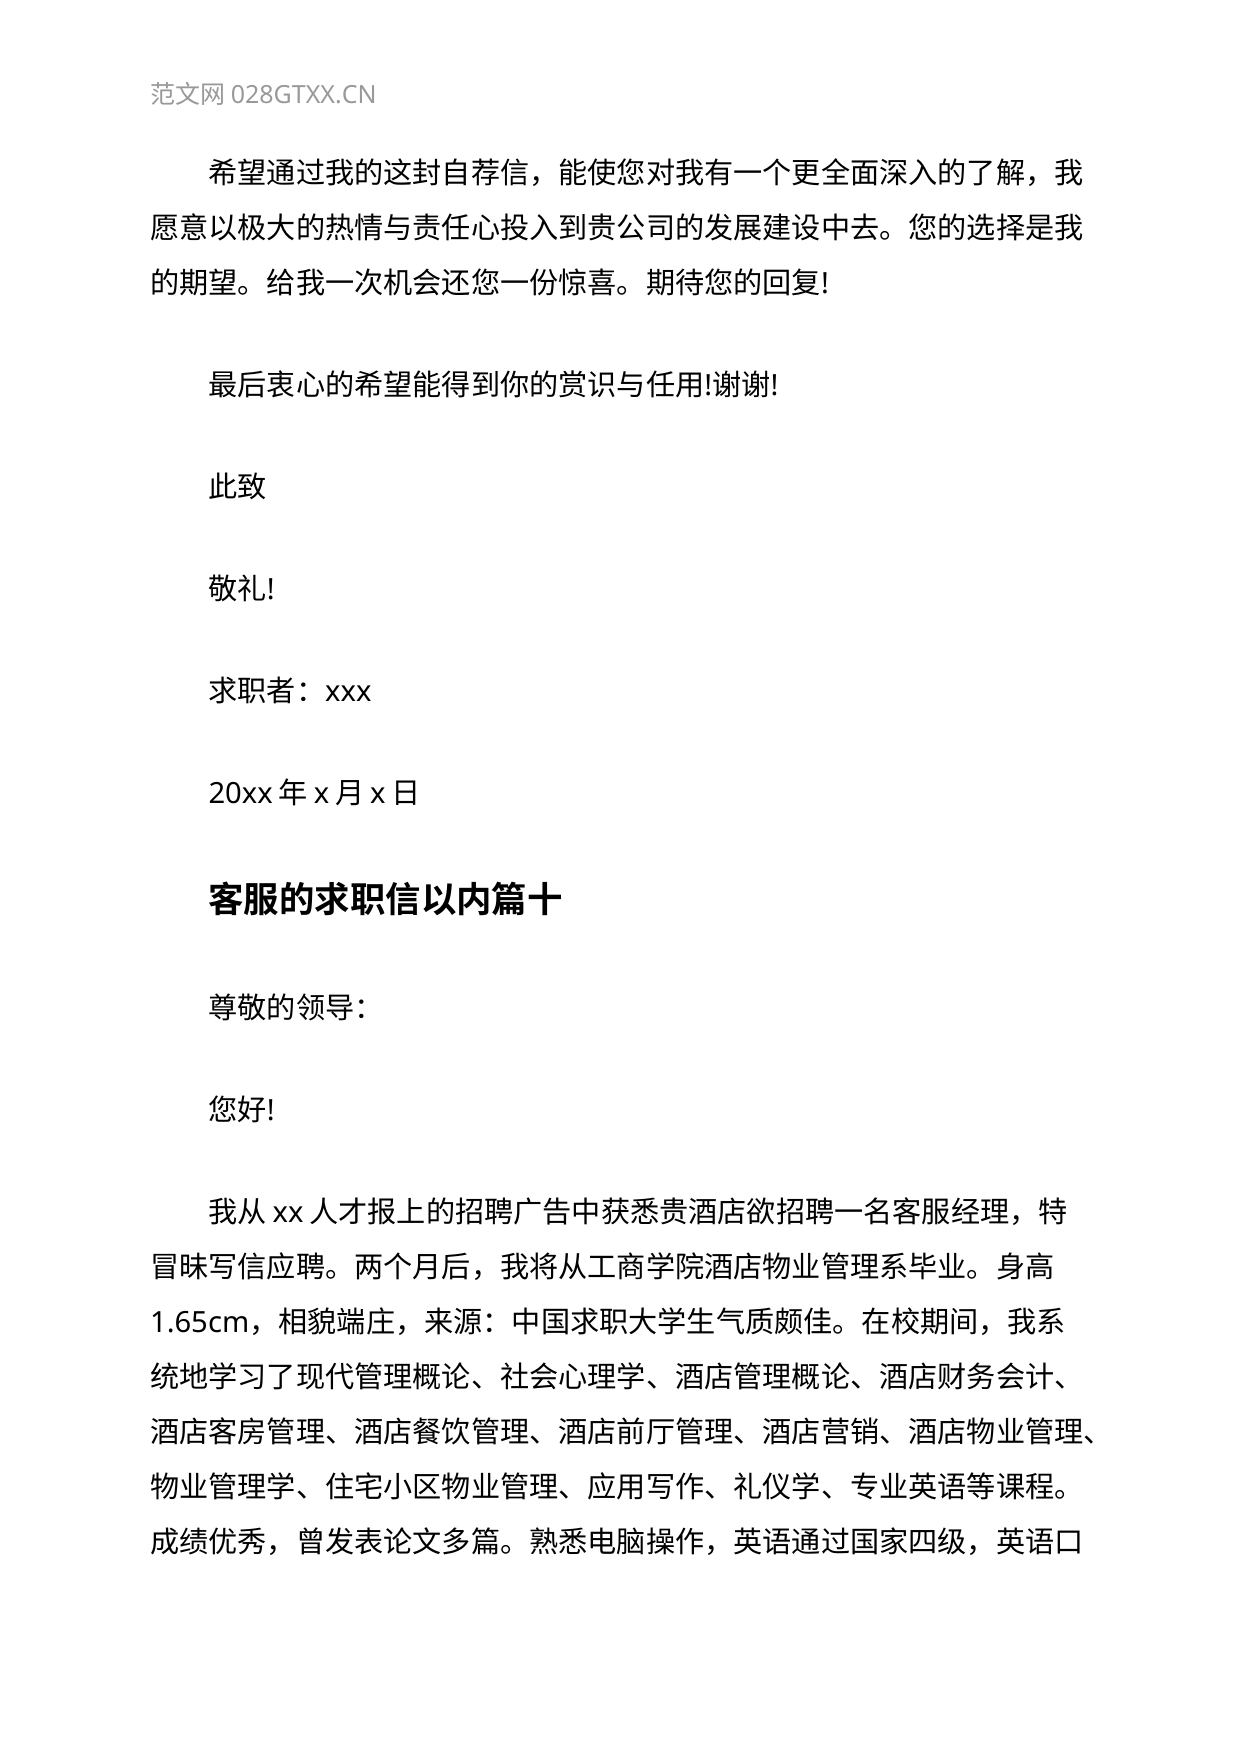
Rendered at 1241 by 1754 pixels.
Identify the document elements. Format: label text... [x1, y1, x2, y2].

text 此致 [150, 464, 1090, 506]
text 客服的求职信以内篇十 [150, 871, 1090, 923]
text 您好! [150, 1087, 1090, 1129]
text 20xx年x月x日 [150, 769, 1090, 812]
text 最后衷心的希望能得到你的赏识与任用!谢谢! [150, 362, 1090, 404]
text 求职者：xxx [150, 667, 1090, 710]
text 希望通过我的这封自荐信，能使您对我有一个更全面深入的了解，我愿意以极大的热情与责任心投入到贵公司的发展建设中去。您的选择是我的期望。给我一次机会还您一份惊喜。期待您的回复! [150, 150, 1090, 302]
text 敬礼! [150, 566, 1090, 608]
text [150, 1189, 1090, 1561]
text 尊敬的领导： [150, 985, 1090, 1027]
